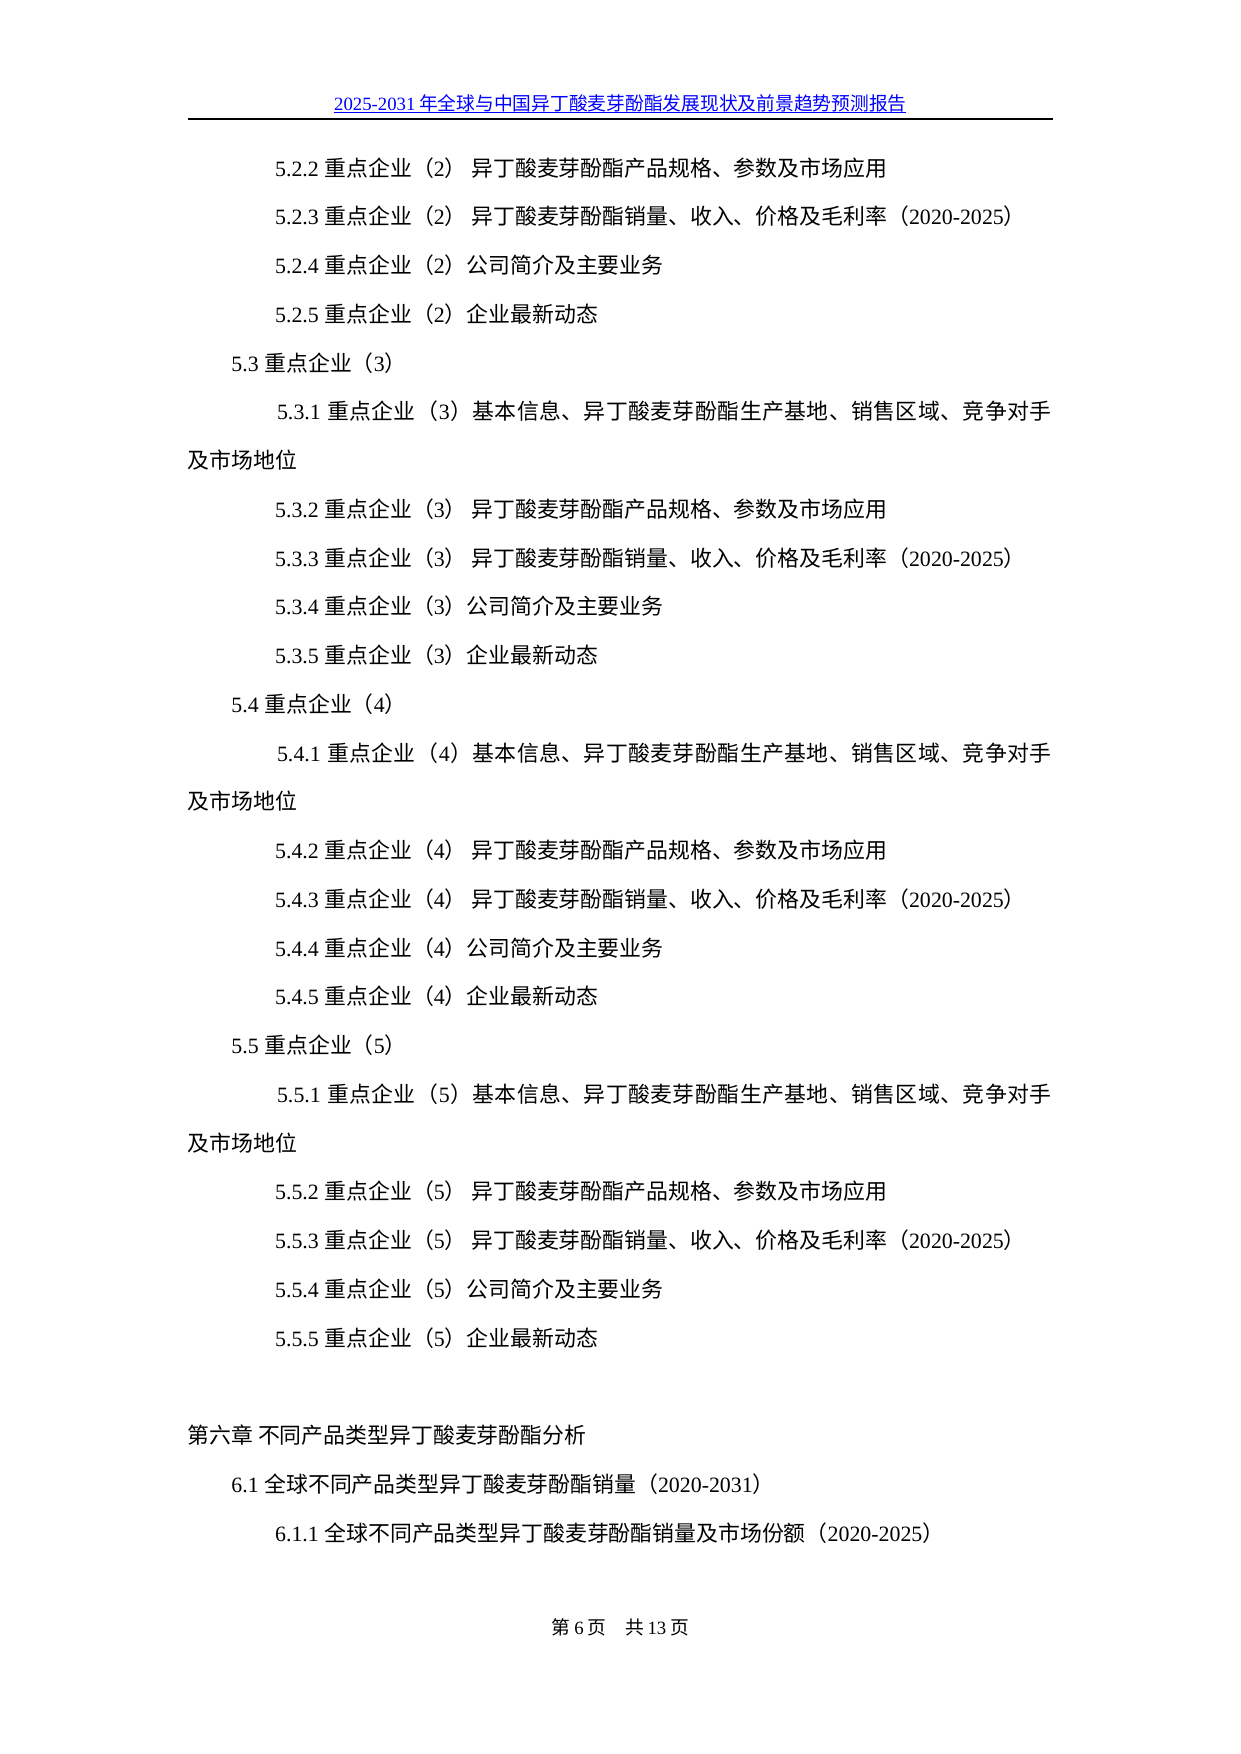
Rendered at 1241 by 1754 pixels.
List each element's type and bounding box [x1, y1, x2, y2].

text [187, 150, 1053, 1548]
